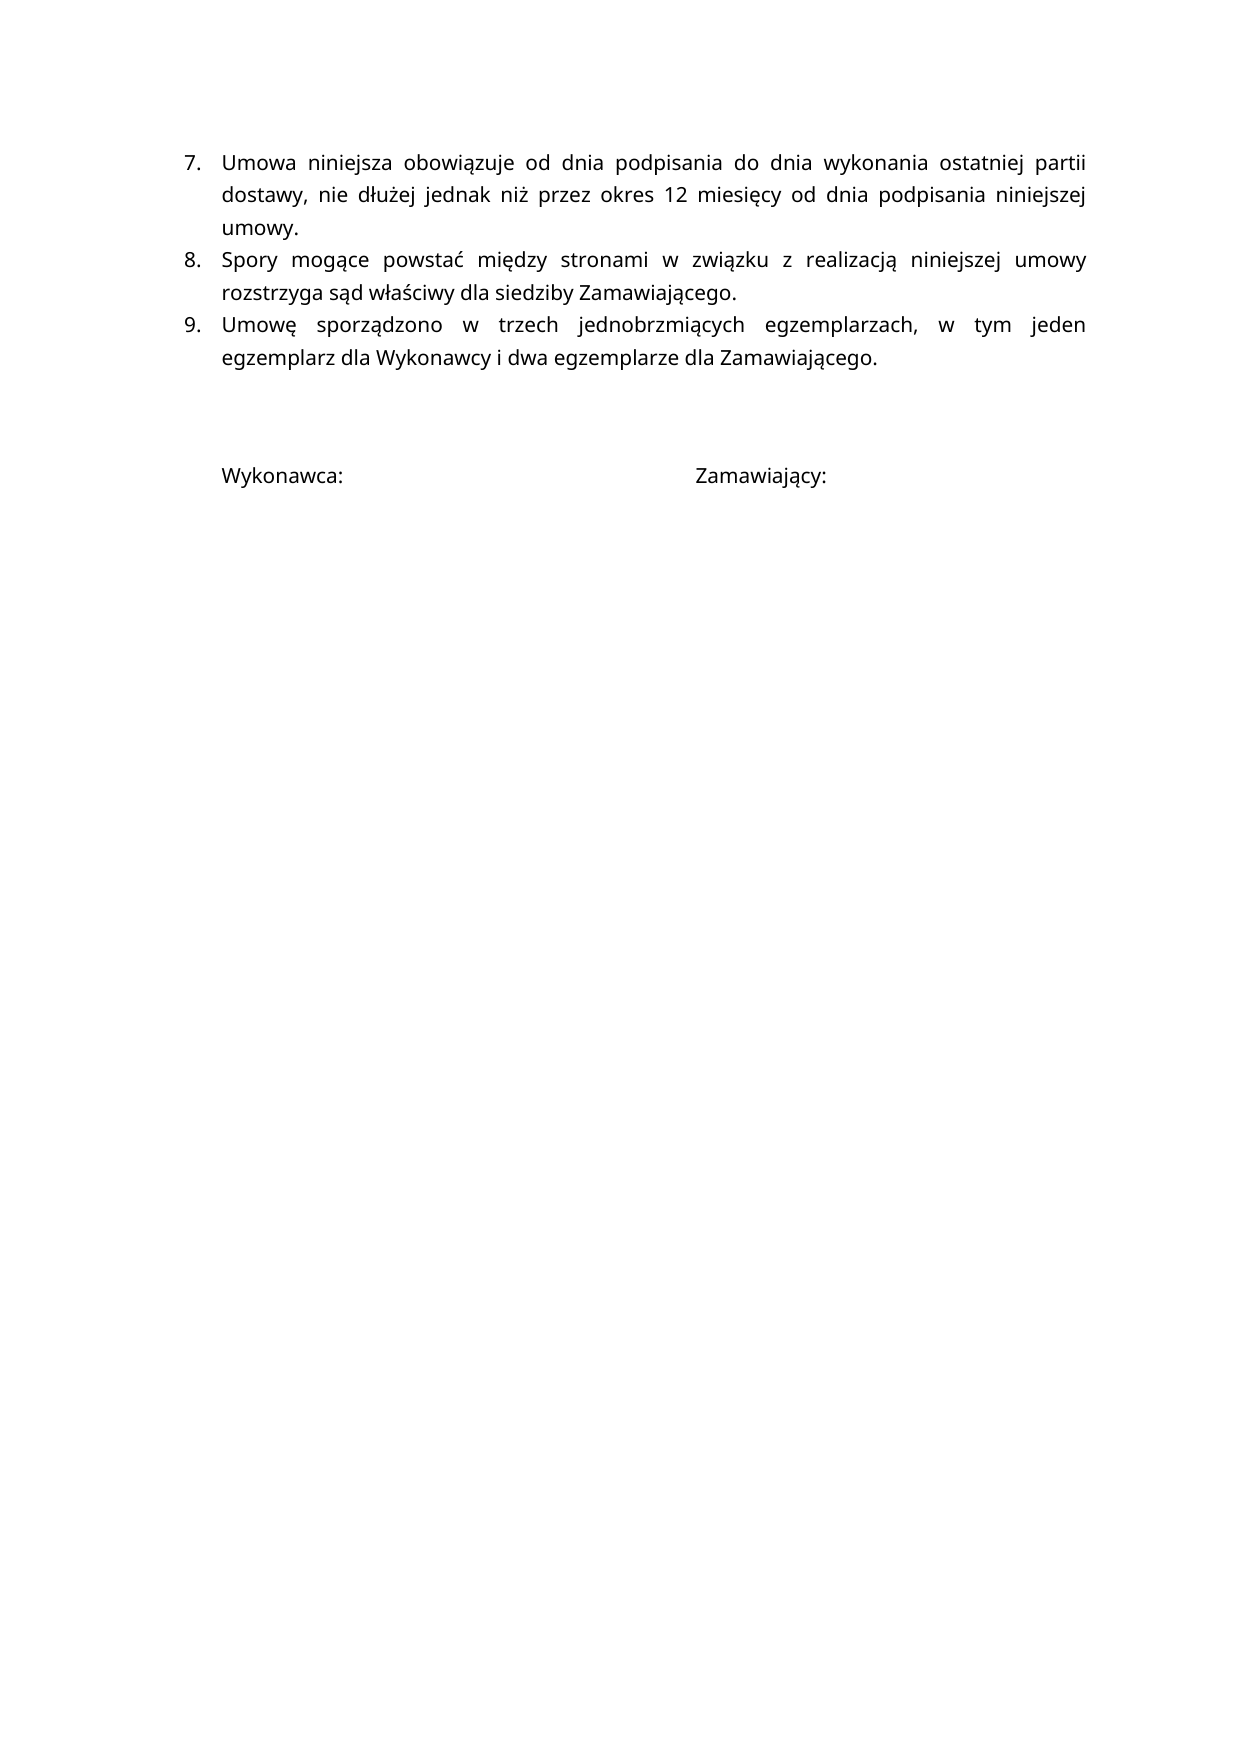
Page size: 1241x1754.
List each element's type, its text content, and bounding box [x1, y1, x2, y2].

list Umowa niniejsza obowiązuje od dnia podpisania do dnia wykonania ostatniej partii dostawy, nie dłużej jednak niż przez okres 12 miesięcy od dnia podpisania niniejszej umowy. [184, 148, 1087, 241]
list Spory mogące powstać między stronami w związku z realizacją niniejszej umowy rozstrzyga sąd właściwy dla siedziby Zamawiającego. [184, 245, 1087, 306]
text Wykonawca: Zamawiający: [148, 461, 1087, 490]
list Umowę sporządzono w trzech jednobrzmiących egzemplarzach, w tym jeden egzemplarz dla Wykonawcy i dwa egzemplarze dla Zamawiającego. [184, 311, 1087, 372]
